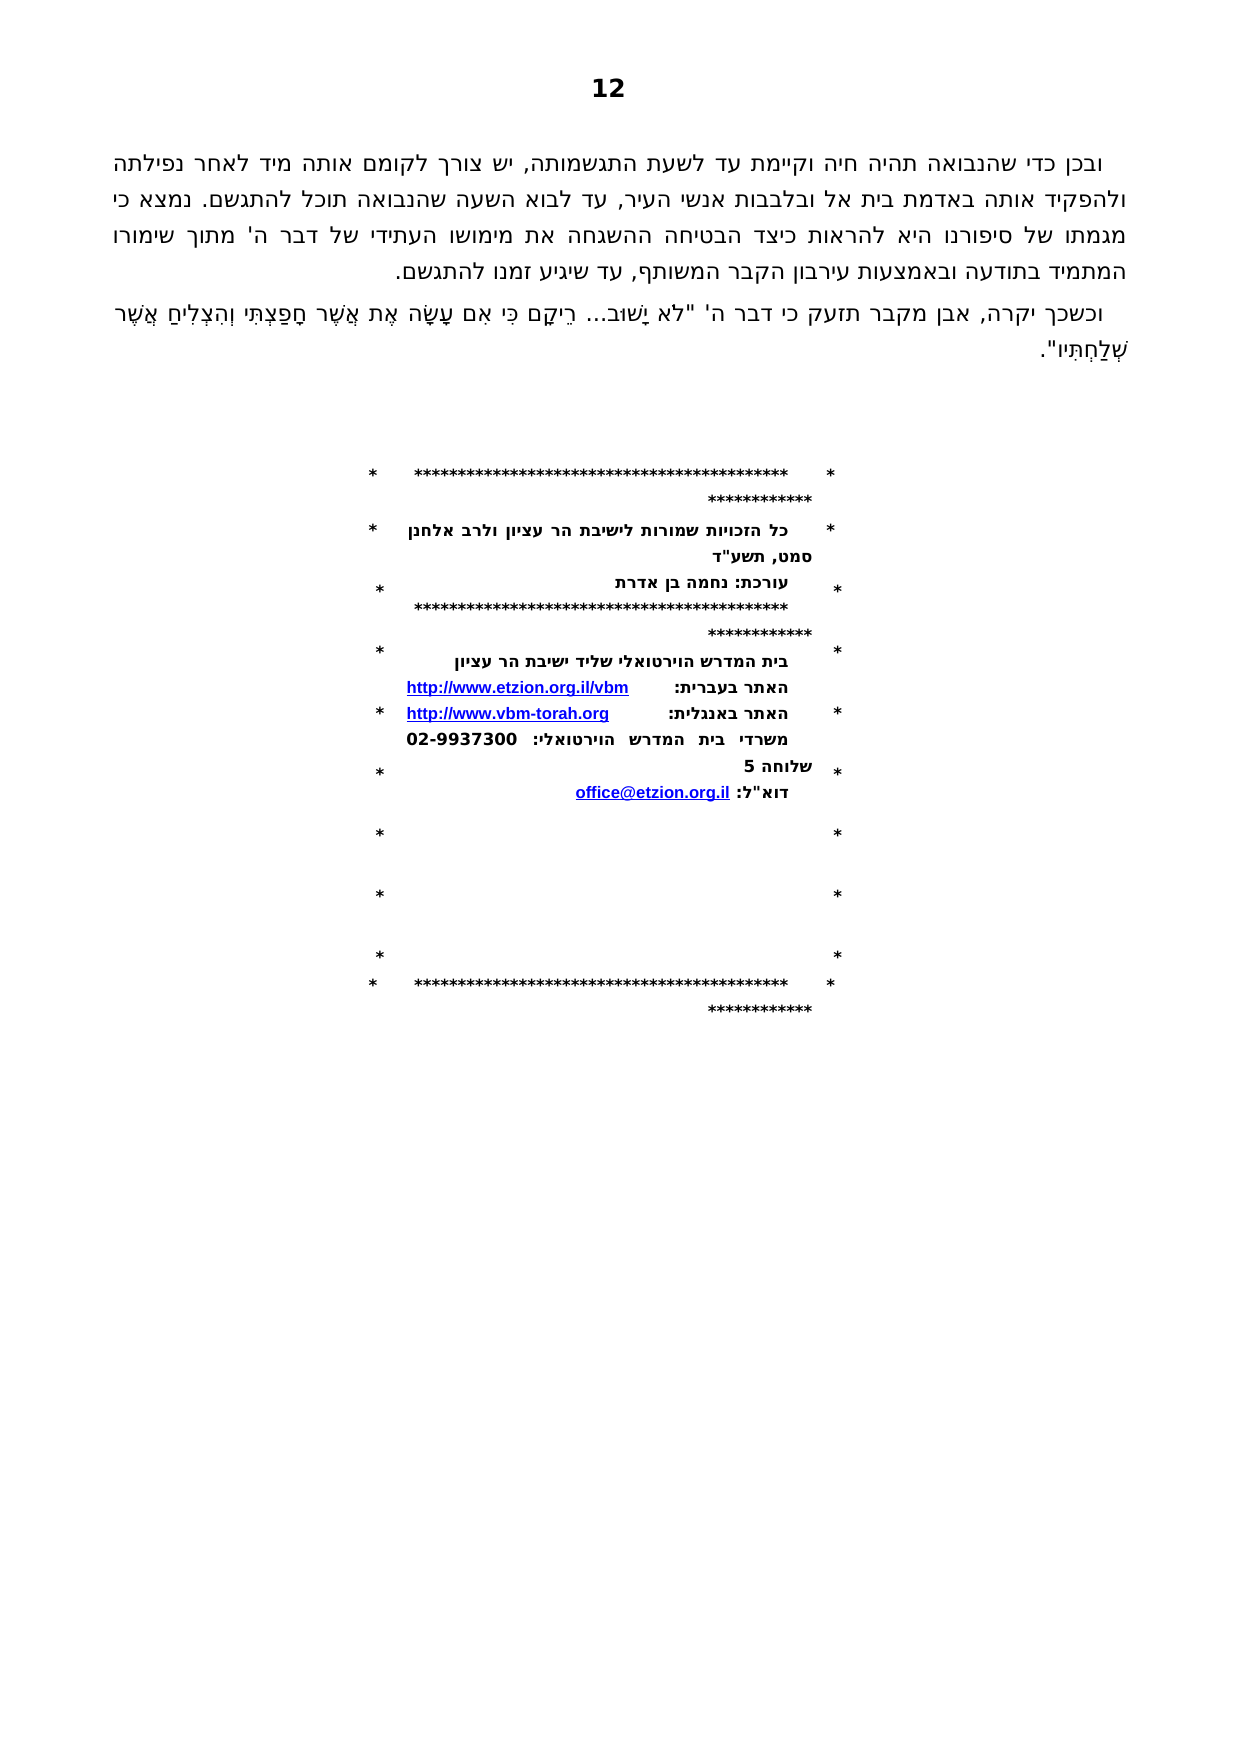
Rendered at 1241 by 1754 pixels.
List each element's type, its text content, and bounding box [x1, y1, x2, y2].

table_cell ******************************************************* [395, 976, 824, 1031]
text ובכן כדי שהנבואה תהיה חיה וקיימת עד לשעת התגשמותה, יש צורך לקומם אותה מיד לאחר נפילתה ולהפקיד אותה באדמת בית אל ובלבבות אנשי העיר, עד לבוא השעה שהנבואה תוכל להתגשם. נמצא כי מגמתו של סיפורנו היא להראות כיצד הבטיחה ההשגחה את מימושו העתידי של דבר ה' מתוך שימורו המתמיד בתודעה ובאמצעות עירבון הקבר המשותף, עד שיגיע זמנו להתגשם. [112, 150, 1128, 284]
text וכשכך יקרה, אבן מקבר תזעק כי דבר ה' "לֹא יָשׁוּב... רֵיקָם כִּי אִם עָשָׂה אֶת אֲשֶׁר חָפַצְתִּי וְהִצְלִיחַ אֲשֶׁר שְׁלַחְתִּיו". [112, 300, 1128, 363]
table_header ******************************************************* [395, 466, 824, 521]
table_header * [824, 466, 853, 521]
table_cell * [366, 976, 395, 1031]
table_header * [366, 466, 395, 521]
table_cell * [824, 976, 853, 1031]
table_cell * * * * * * * * [824, 521, 853, 976]
table_cell * * * * * * * * [366, 521, 395, 976]
table_cell כל הזכויות שמורות לישיבת הר עציון ולרב אלחנן סמט, תשע"ד עורכת: נחמה בן אדרת ******************************************************* בית המדרש הוירטואלי שליד ישיבת הר עציון האתר בעברית: http://www.etzion.org.il/vbm האתר באנגלית: http://www.vbm-torah.org משרדי בית המדרש הוירטואלי: 02-9937300 שלוחה 5 דוא"ל: office@etzion.org.il [395, 521, 824, 976]
